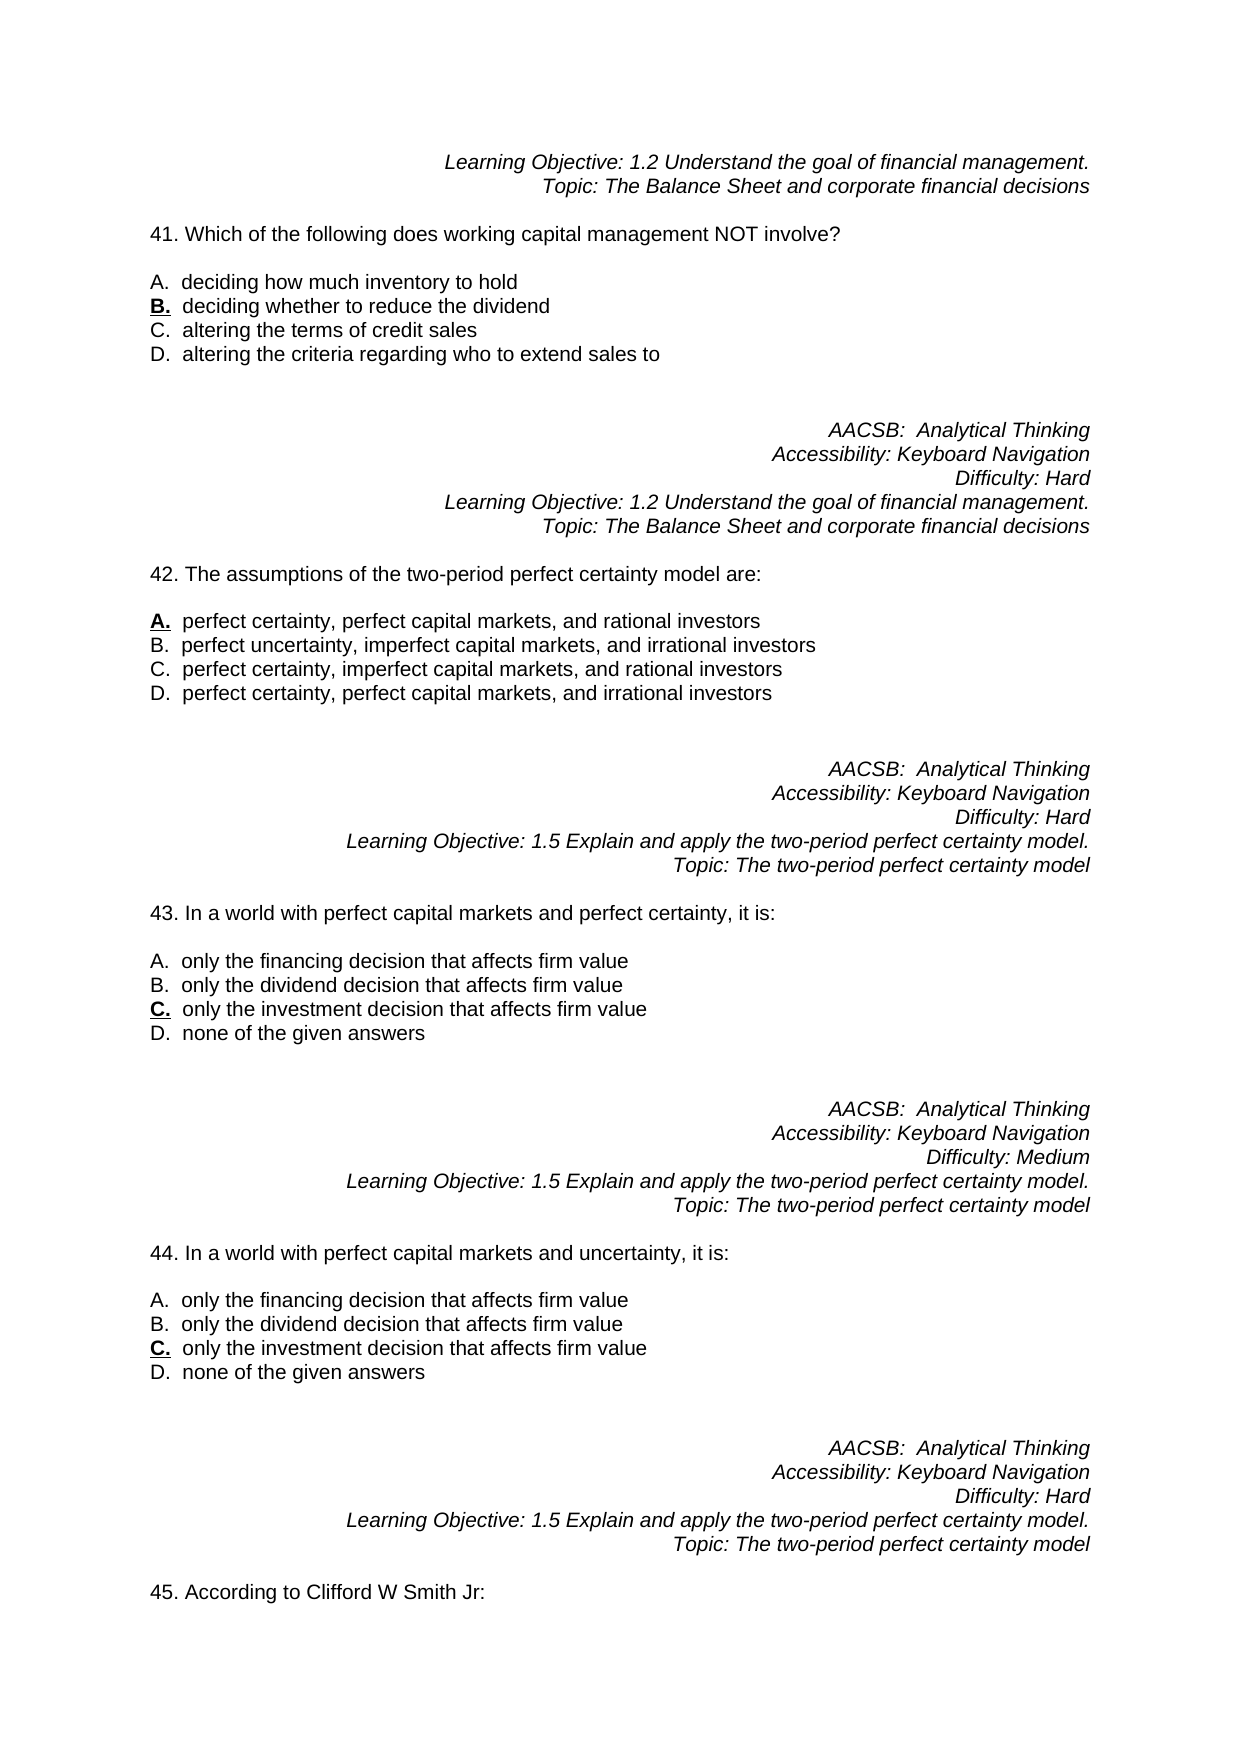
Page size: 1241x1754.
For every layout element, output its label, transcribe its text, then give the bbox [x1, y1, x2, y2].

text 42. The assumptions of the two-period perfect certainty model are: [150, 561, 1090, 585]
text C. only the investment decision that affects firm value [150, 997, 1090, 1021]
text 41. Which of the following does working capital management NOT involve? [150, 222, 1090, 246]
text Learning Objective: 1.2 Understand the goal of financial management. [150, 150, 1090, 174]
text Topic: The Balance Sheet and corporate financial decisions [150, 513, 1090, 537]
text Accessibility: Keyboard Navigation [150, 1121, 1090, 1144]
text Learning Objective: 1.2 Understand the goal of financial management. [150, 489, 1090, 513]
text Accessibility: Keyboard Navigation [150, 781, 1090, 805]
text C. altering the terms of credit sales [150, 318, 1090, 342]
text Difficulty: Hard [150, 805, 1090, 829]
text Difficulty: Hard [150, 466, 1090, 489]
text D. none of the given answers [150, 1021, 1090, 1097]
text Topic: The two-period perfect certainty model [150, 853, 1090, 877]
text A. deciding how much inventory to hold [150, 270, 1090, 294]
text AACSB: Analytical Thinking [150, 757, 1090, 781]
text B. only the dividend decision that affects firm value [150, 973, 1090, 997]
text Topic: The Balance Sheet and corporate financial decisions [150, 174, 1090, 198]
text Accessibility: Keyboard Navigation [150, 442, 1090, 466]
text 43. In a world with perfect capital markets and perfect certainty, it is: [150, 901, 1090, 925]
text 44. In a world with perfect capital markets and uncertainty, it is: [150, 1240, 1090, 1264]
text 45. According to Clifford W Smith Jr: [150, 1580, 1090, 1604]
text A. only the financing decision that affects firm value [150, 949, 1090, 973]
text D. perfect certainty, perfect capital markets, and irrational investors [150, 681, 1090, 757]
text Learning Objective: 1.5 Explain and apply the two-period perfect certainty model. [150, 1168, 1090, 1192]
text Accessibility: Keyboard Navigation [150, 1460, 1090, 1484]
text C. only the investment decision that affects firm value [150, 1336, 1090, 1360]
text A. only the financing decision that affects firm value [150, 1288, 1090, 1312]
text Topic: The two-period perfect certainty model [150, 1532, 1090, 1556]
text Learning Objective: 1.5 Explain and apply the two-period perfect certainty model. [150, 829, 1090, 853]
text D. altering the criteria regarding who to extend sales to [150, 342, 1090, 418]
text AACSB: Analytical Thinking [150, 1436, 1090, 1460]
text Difficulty: Hard [150, 1484, 1090, 1508]
text Difficulty: Medium [150, 1144, 1090, 1168]
text Learning Objective: 1.5 Explain and apply the two-period perfect certainty model. [150, 1508, 1090, 1532]
text B. only the dividend decision that affects firm value [150, 1312, 1090, 1336]
text C. perfect certainty, imperfect capital markets, and rational investors [150, 657, 1090, 681]
text B. deciding whether to reduce the dividend [150, 294, 1090, 318]
text Topic: The two-period perfect certainty model [150, 1192, 1090, 1216]
text D. none of the given answers [150, 1360, 1090, 1436]
text AACSB: Analytical Thinking [150, 418, 1090, 442]
text AACSB: Analytical Thinking [150, 1097, 1090, 1121]
text B. perfect uncertainty, imperfect capital markets, and irrational investors [150, 633, 1090, 657]
text A. perfect certainty, perfect capital markets, and rational investors [150, 609, 1090, 633]
